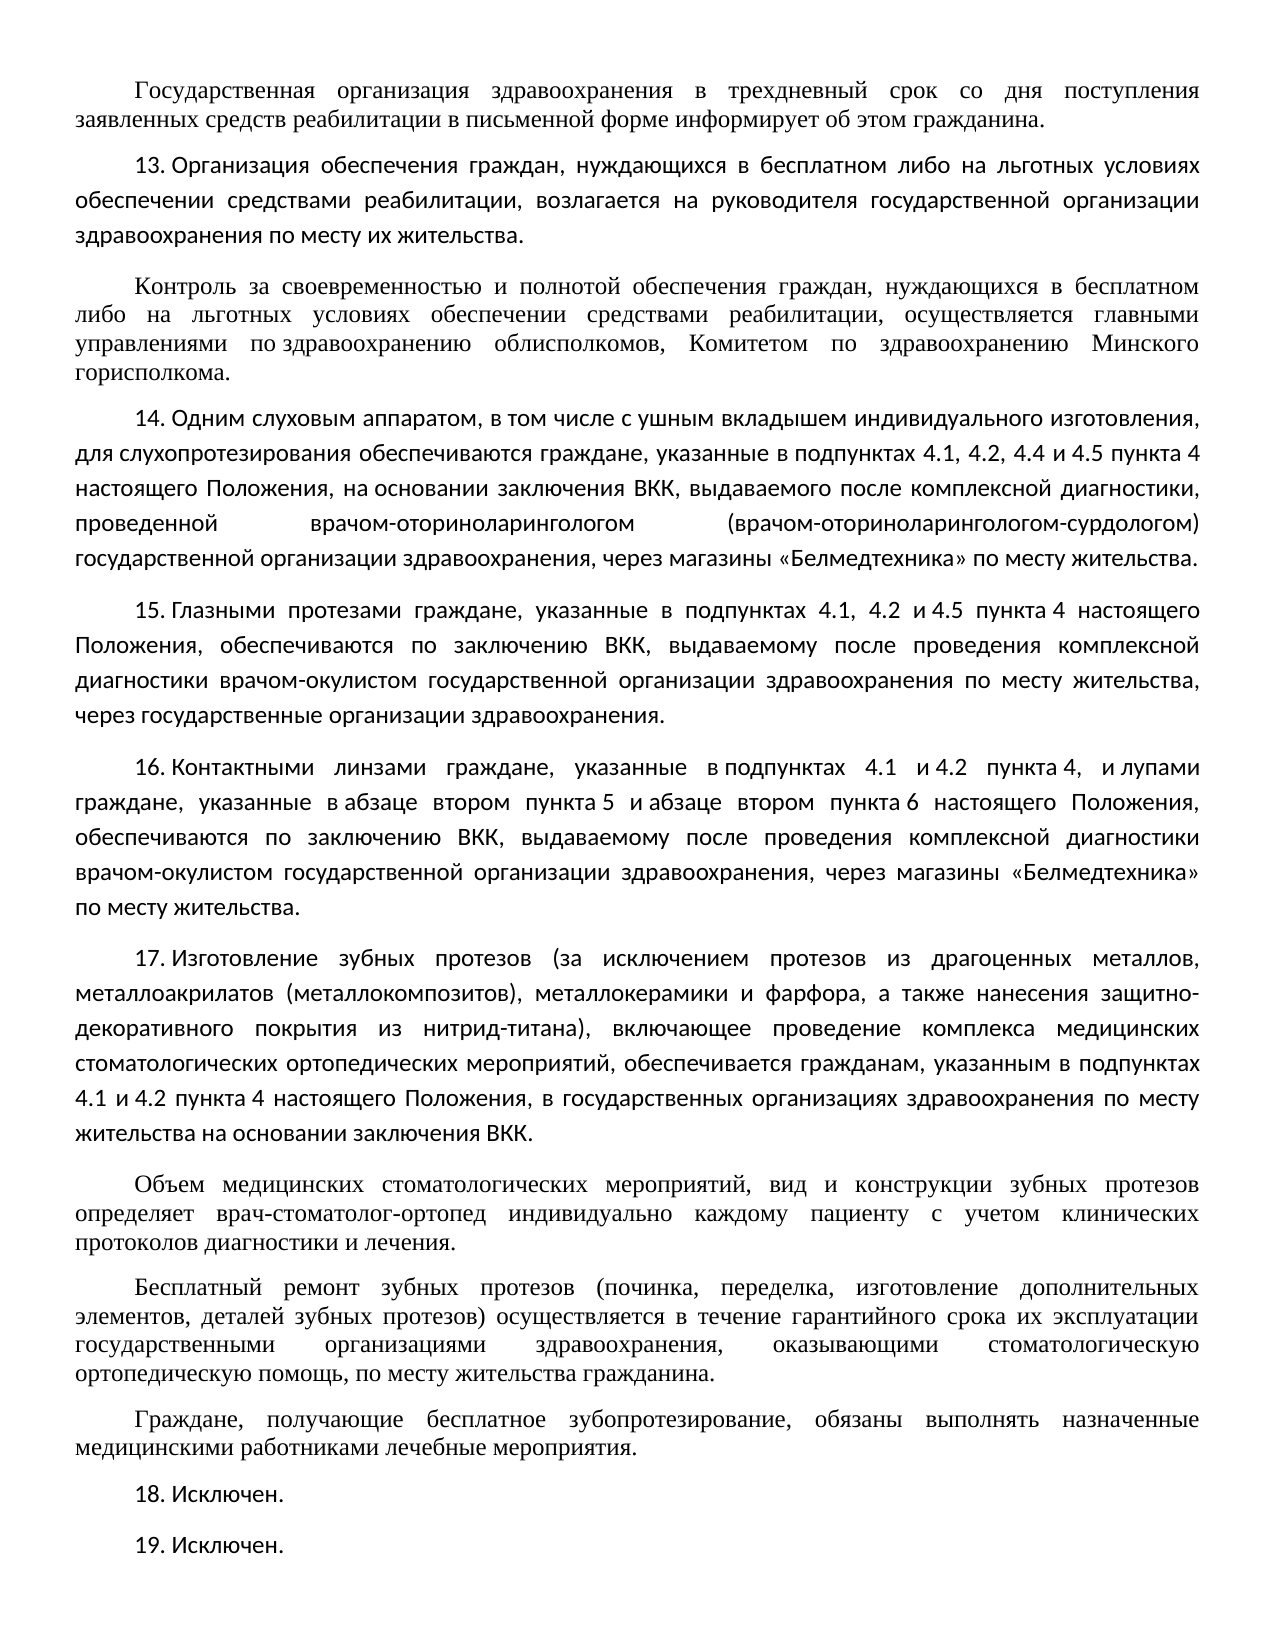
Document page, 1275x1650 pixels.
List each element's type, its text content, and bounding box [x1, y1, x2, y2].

text 15. Глазными протезами граждане, указанные в подпунктах 4.1, 4.2 и 4.5 пункта 4 настоящего Положения, обеспечиваются по заключению ВКК, выдаваемому после проведения комплексной диагностики врачом-окулистом государственной организации здравоохранения по месту жительства, через государственные организации здравоохранения. [75, 594, 1200, 730]
text 17. Изготовление зубных протезов (за исключением протезов из драгоценных металлов, металлоакрилатов (металлокомпозитов), металлокерамики и фарфора, а также нанесения защитно-декоративного покрытия из нитрид-титана), включающее проведение комплекса медицинских стоматологических ортопедических мероприятий, обеспечивается гражданам, указанным в подпунктах 4.1 и 4.2 пункта 4 настоящего Положения, в государственных организациях здравоохранения по месту жительства на основании заключения ВКК. [75, 942, 1200, 1148]
text 14. Одним слуховым аппаратом, в том числе с ушным вкладышем индивидуального изготовления, для слухопротезирования обеспечиваются граждане, указанные в подпунктах 4.1, 4.2, 4.4 и 4.5 пункта 4 настоящего Положения, на основании заключения ВКК, выдаваемого после комплексной диагностики, проведенной врачом-оториноларингологом (врачом-оториноларингологом-сурдологом) государственной организации здравоохранения, через магазины «Белмедтехника» по месту жительства. [75, 402, 1200, 573]
text 16. Контактными линзами граждане, указанные в подпунктах 4.1 и 4.2 пункта 4, и лупами граждане, указанные в абзаце втором пункта 5 и абзаце втором пункта 6 настоящего Положения, обеспечиваются по заключению ВКК, выдаваемому после проведения комплексной диагностики врачом-окулистом государственной организации здравоохранения, через магазины «Белмедтехника» по месту жительства. [75, 751, 1200, 921]
text 18. Исключен. [75, 1478, 1200, 1508]
text Контроль за своевременностью и полнотой обеспечения граждан, нуждающихся в бесплатном либо на льготных условиях обеспечении средствами реабилитации, осуществляется главными управлениями по здравоохранению облисполкомов, Комитетом по здравоохранению Минского горисполкома. [75, 271, 1200, 386]
text Граждане, получающие бесплатное зубопротезирование, обязаны выполнять назначенные медицинскими работниками лечебные мероприятия. [75, 1404, 1200, 1461]
text Государственная организация здравоохранения в трехдневный срок со дня поступления заявленных средств реабилитации в письменной форме информирует об этом гражданина. [75, 75, 1200, 132]
text 19. Исключен. [75, 1529, 1200, 1560]
text 13. Организация обеспечения граждан, нуждающихся в бесплатном либо на льготных условиях обеспечении средствами реабилитации, возлагается на руководителя государственной организации здравоохранения по месту их жительства. [75, 149, 1200, 250]
text Бесплатный ремонт зубных протезов (починка, переделка, изготовление дополнительных элементов, деталей зубных протезов) осуществляется в течение гарантийного срока их эксплуатации государственными организациями здравоохранения, оказывающими стоматологическую ортопедическую помощь, по месту жительства гражданина. [75, 1272, 1200, 1387]
text Объем медицинских стоматологических мероприятий, вид и конструкции зубных протезов определяет врач-стоматолог-ортопед индивидуально каждому пациенту с учетом клинических протоколов диагностики и лечения. [75, 1169, 1200, 1255]
